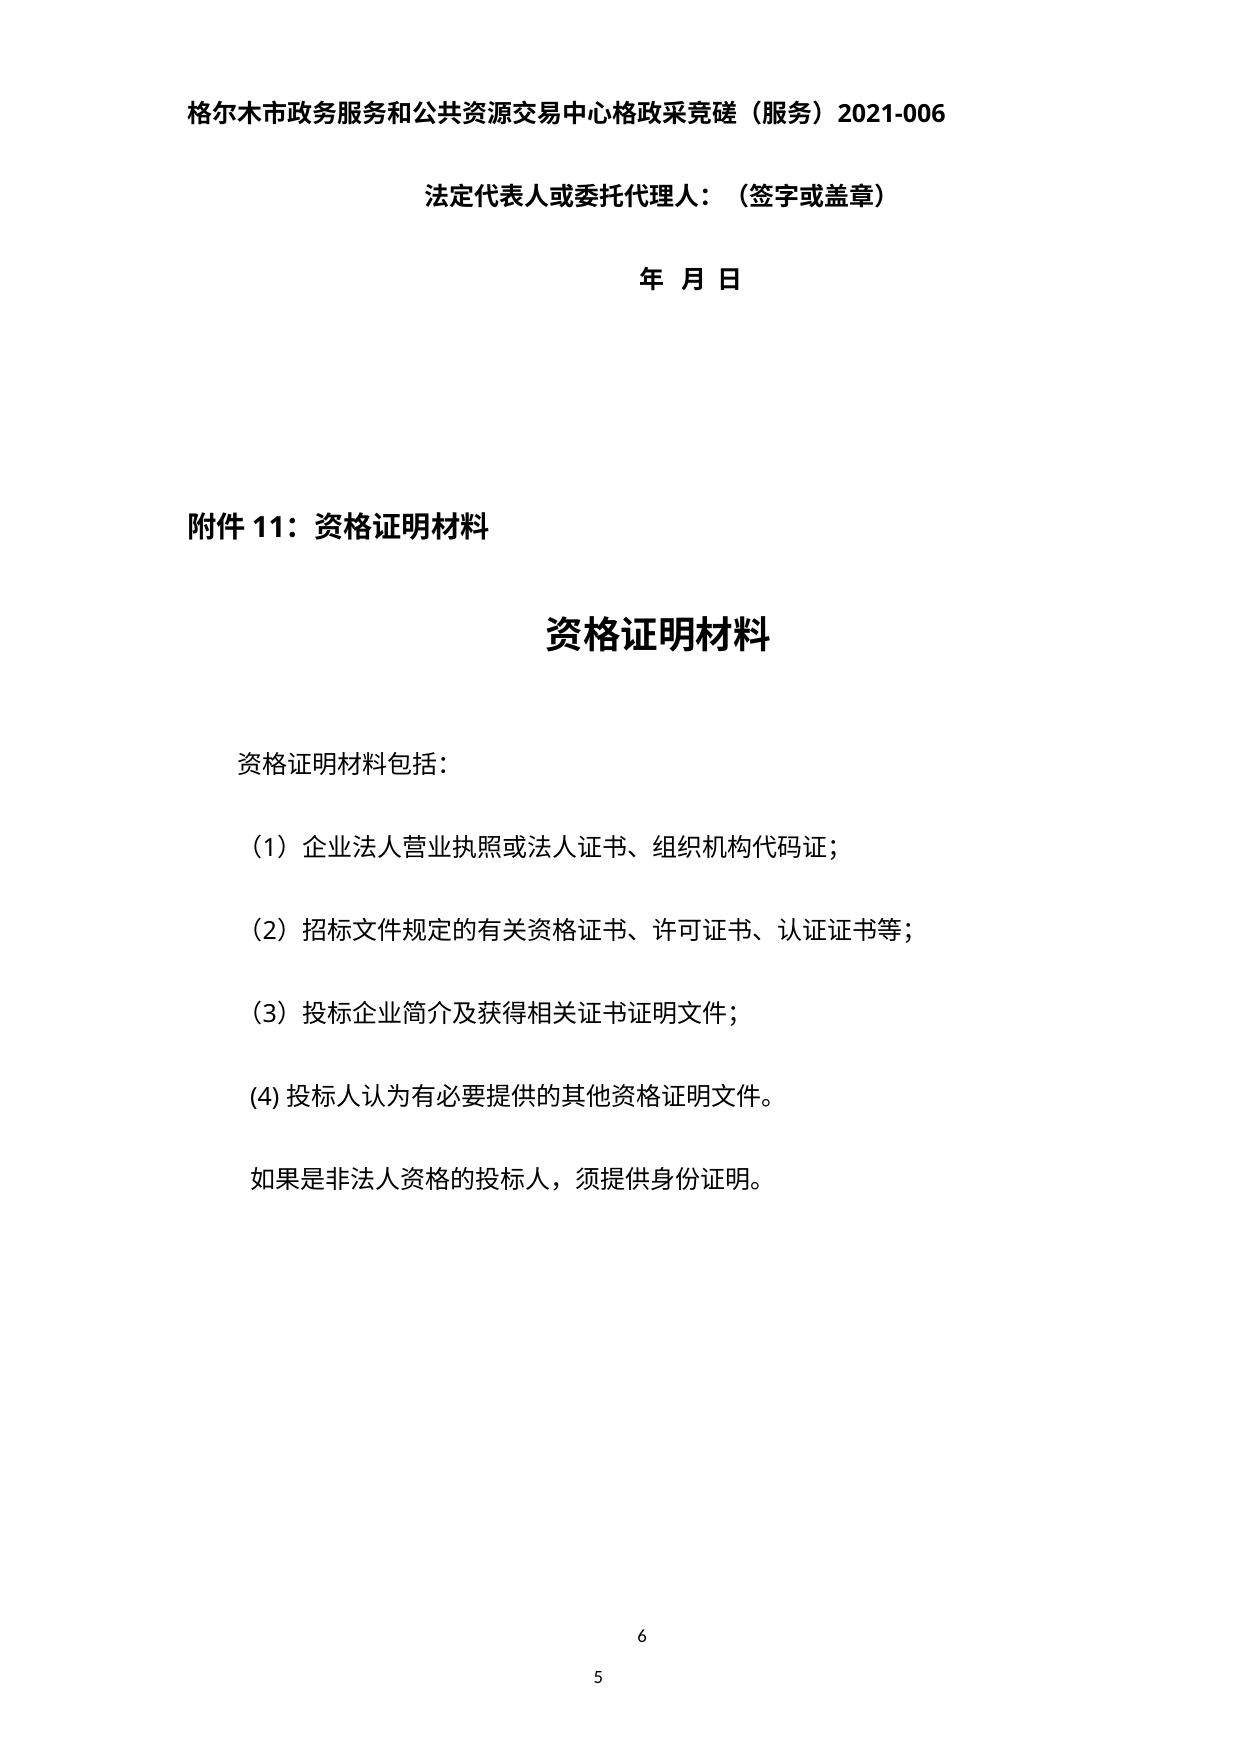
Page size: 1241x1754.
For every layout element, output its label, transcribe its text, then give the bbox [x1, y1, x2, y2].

text (4) 投标人认为有必要提供的其他资格证明文件。 [187, 1062, 1053, 1127]
text （2）招标文件规定的有关资格证书、许可证书、认证证书等； [187, 896, 1053, 961]
text （3）投标企业简介及获得相关证书证明文件； [187, 979, 1053, 1044]
text 年 月 日 [187, 245, 1053, 310]
text 如果是非法人资格的投标人，须提供身份证明。 [187, 1146, 1053, 1211]
text 附件11：资格证明材料 [187, 504, 1053, 546]
text （1）企业法人营业执照或法人证书、组织机构代码证； [187, 813, 1053, 878]
text 资格证明材料包括： [187, 730, 1053, 795]
text 资格证明材料 [187, 600, 1053, 665]
text 法定代表人或委托代理人：（签字或盖章） [187, 162, 1053, 227]
